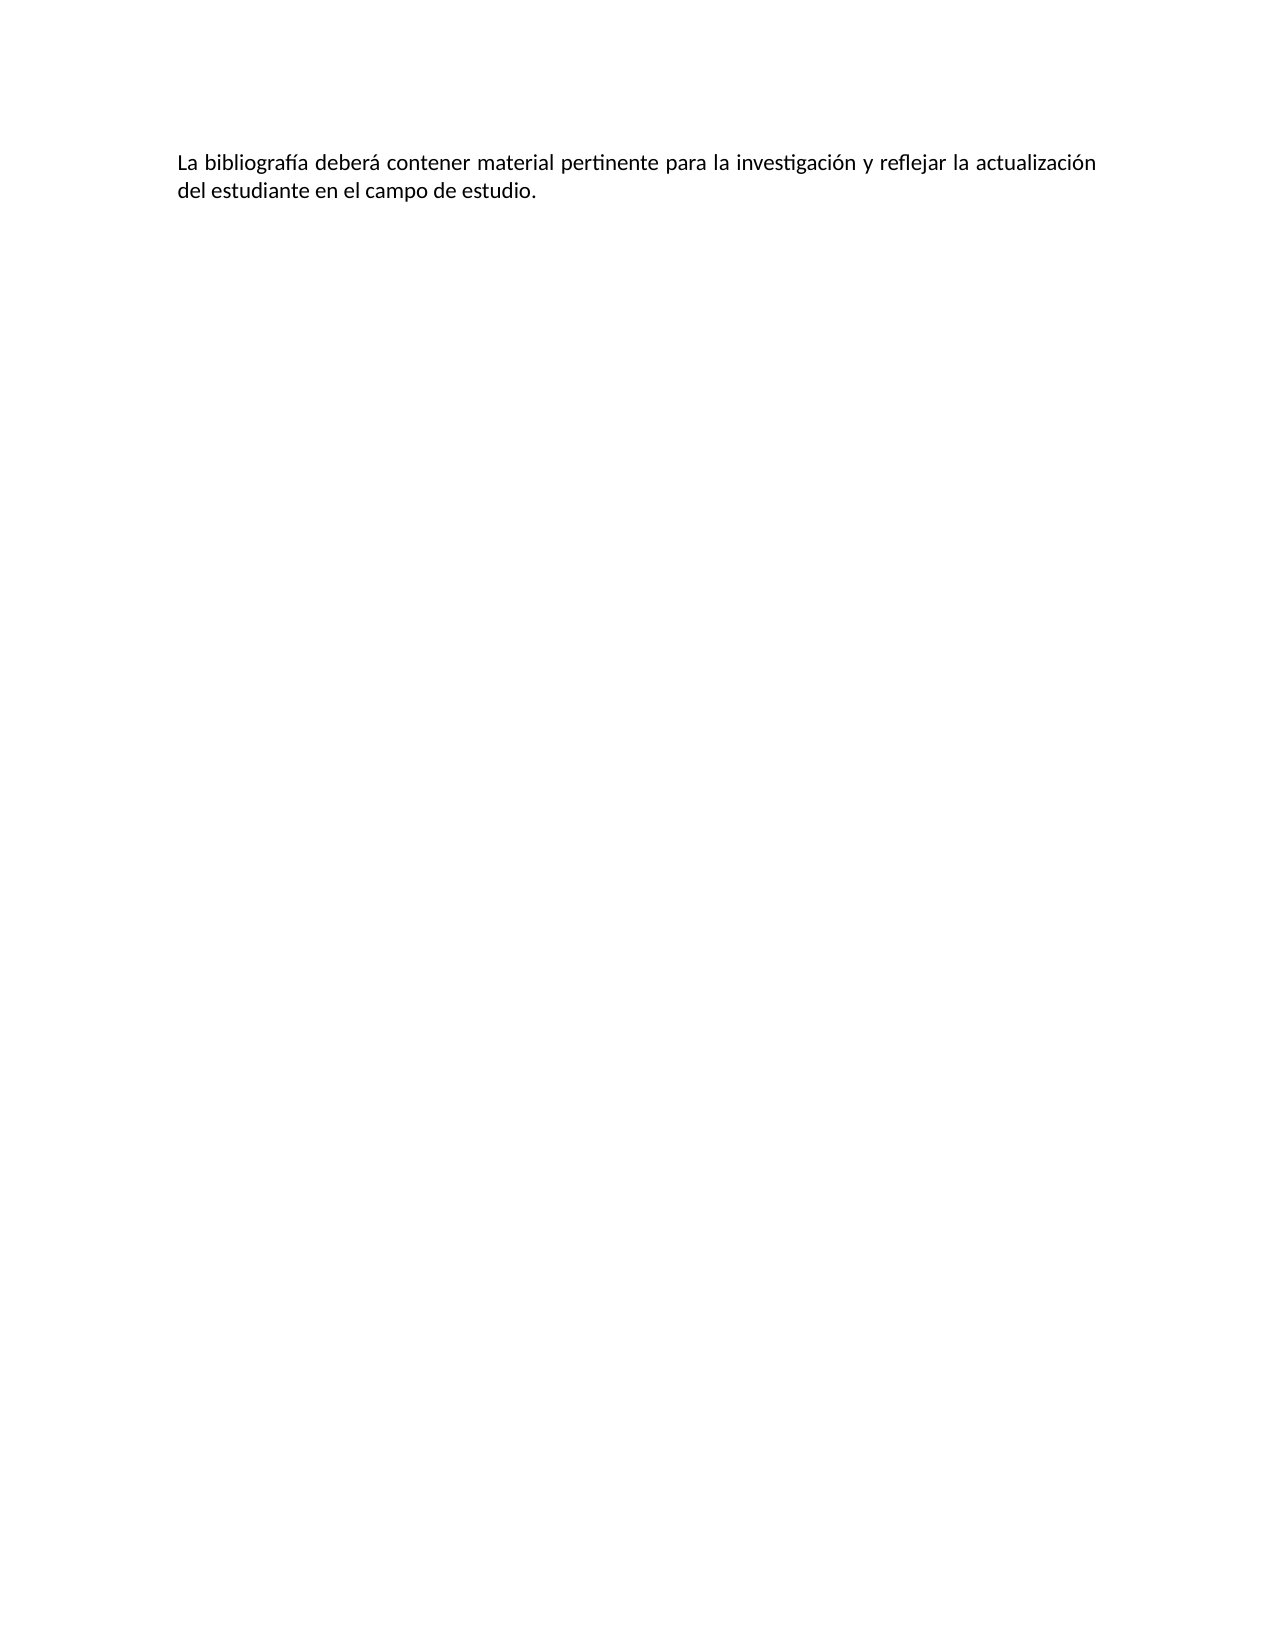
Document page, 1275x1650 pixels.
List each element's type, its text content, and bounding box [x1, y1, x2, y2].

text La bibliografía deberá contener material pertinente para la investigación y reflejar la actualización del estudiante en el campo de estudio. [177, 148, 1098, 204]
